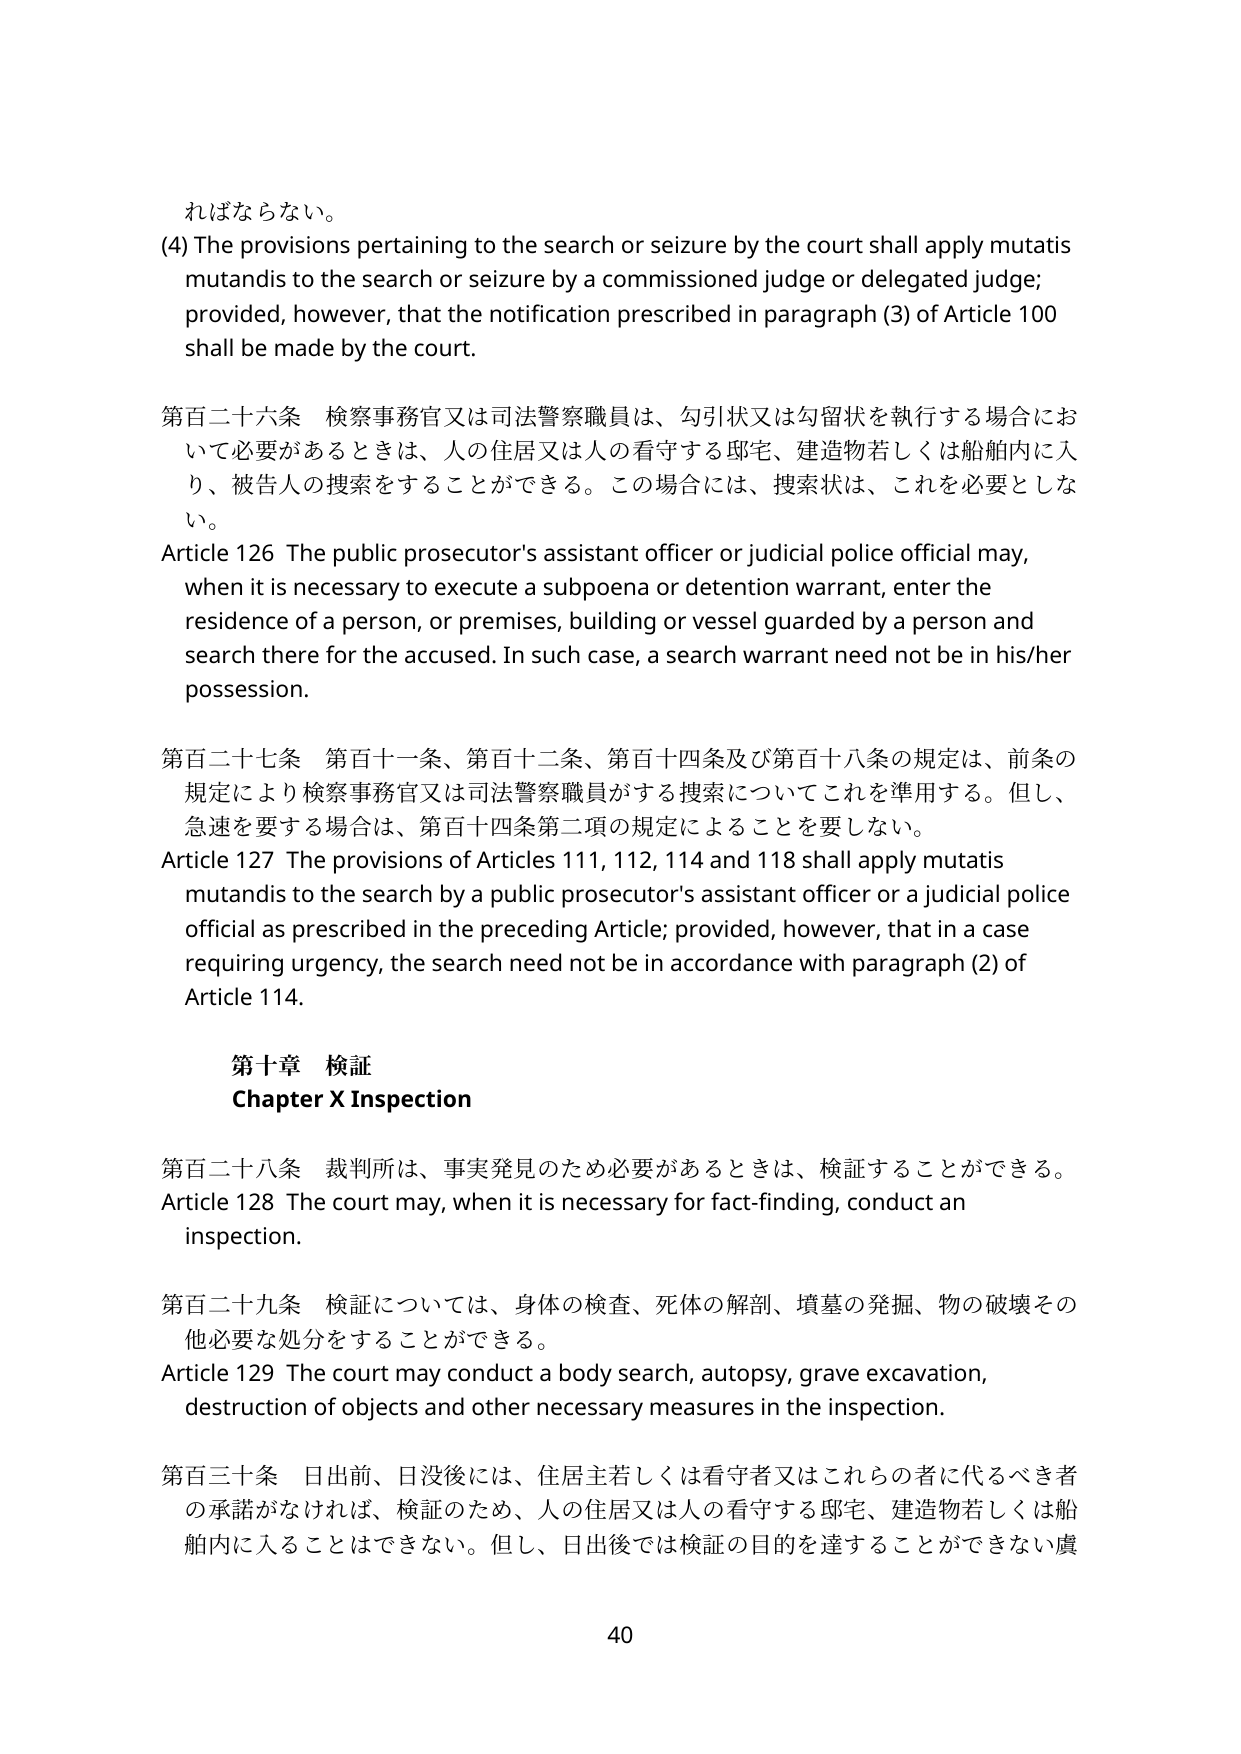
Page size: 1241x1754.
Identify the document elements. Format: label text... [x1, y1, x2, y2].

text 第百二十七条 第百十一条、第百十二条、第百十四条及び第百十八条の規定は、前条の規定により検察事務官又は司法警察職員がする捜索についてこれを準用する。但し、急速を要する場合は、第百十四条第二項の規定によることを要しない。 [161, 740, 1079, 843]
text (4) The provisions pertaining to the search or seizure by the court shall apply mutatis mutandis to the search or seizure by a commissioned judge or delegated judge; provided, however, that the notification prescribed in paragraph (3) of Article 100 shall be made by the court. [161, 228, 1079, 364]
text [161, 194, 1079, 228]
text Article 129 The court may conduct a body search, autopsy, grave excavation, destruction of objects and other necessary measures in the inspection. [161, 1355, 1079, 1424]
text 第百二十八条 裁判所は、事実発見のため必要があるときは、検証することができる。 [161, 1150, 1079, 1184]
text 第百二十六条 検察事務官又は司法警察職員は、勾引状又は勾留状を執行する場合において必要があるときは、人の住居又は人の看守する邸宅、建造物若しくは船舶内に入り、被告人の捜索をすることができる。この場合には、捜索状は、これを必要としない。 [161, 399, 1079, 535]
text Chapter X Inspection [230, 1082, 1079, 1116]
text 第十章 検証 [230, 1048, 1079, 1082]
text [161, 1458, 1079, 1560]
text 第百二十九条 検証については、身体の検査、死体の解剖、墳墓の発掘、物の破壊その他必要な処分をすることができる。 [161, 1287, 1079, 1355]
text Article 127 The provisions of Articles 111, 112, 114 and 118 shall apply mutatis mutandis to the search by a public prosecutor's assistant officer or a judicial police official as prescribed in the preceding Article; provided, however, that in a case requiring urgency, the search need not be in accordance with paragraph (2) of Article 114. [161, 843, 1079, 1014]
text Article 126 The public prosecutor's assistant officer or judicial police official may, when it is necessary to execute a subpoena or detention warrant, enter the residence of a person, or premises, building or vessel guarded by a person and search there for the accused. In such case, a search warrant need not be in his/her possession. [161, 535, 1079, 706]
text Article 128 The court may, when it is necessary for fact-finding, conduct an inspection. [161, 1184, 1079, 1253]
